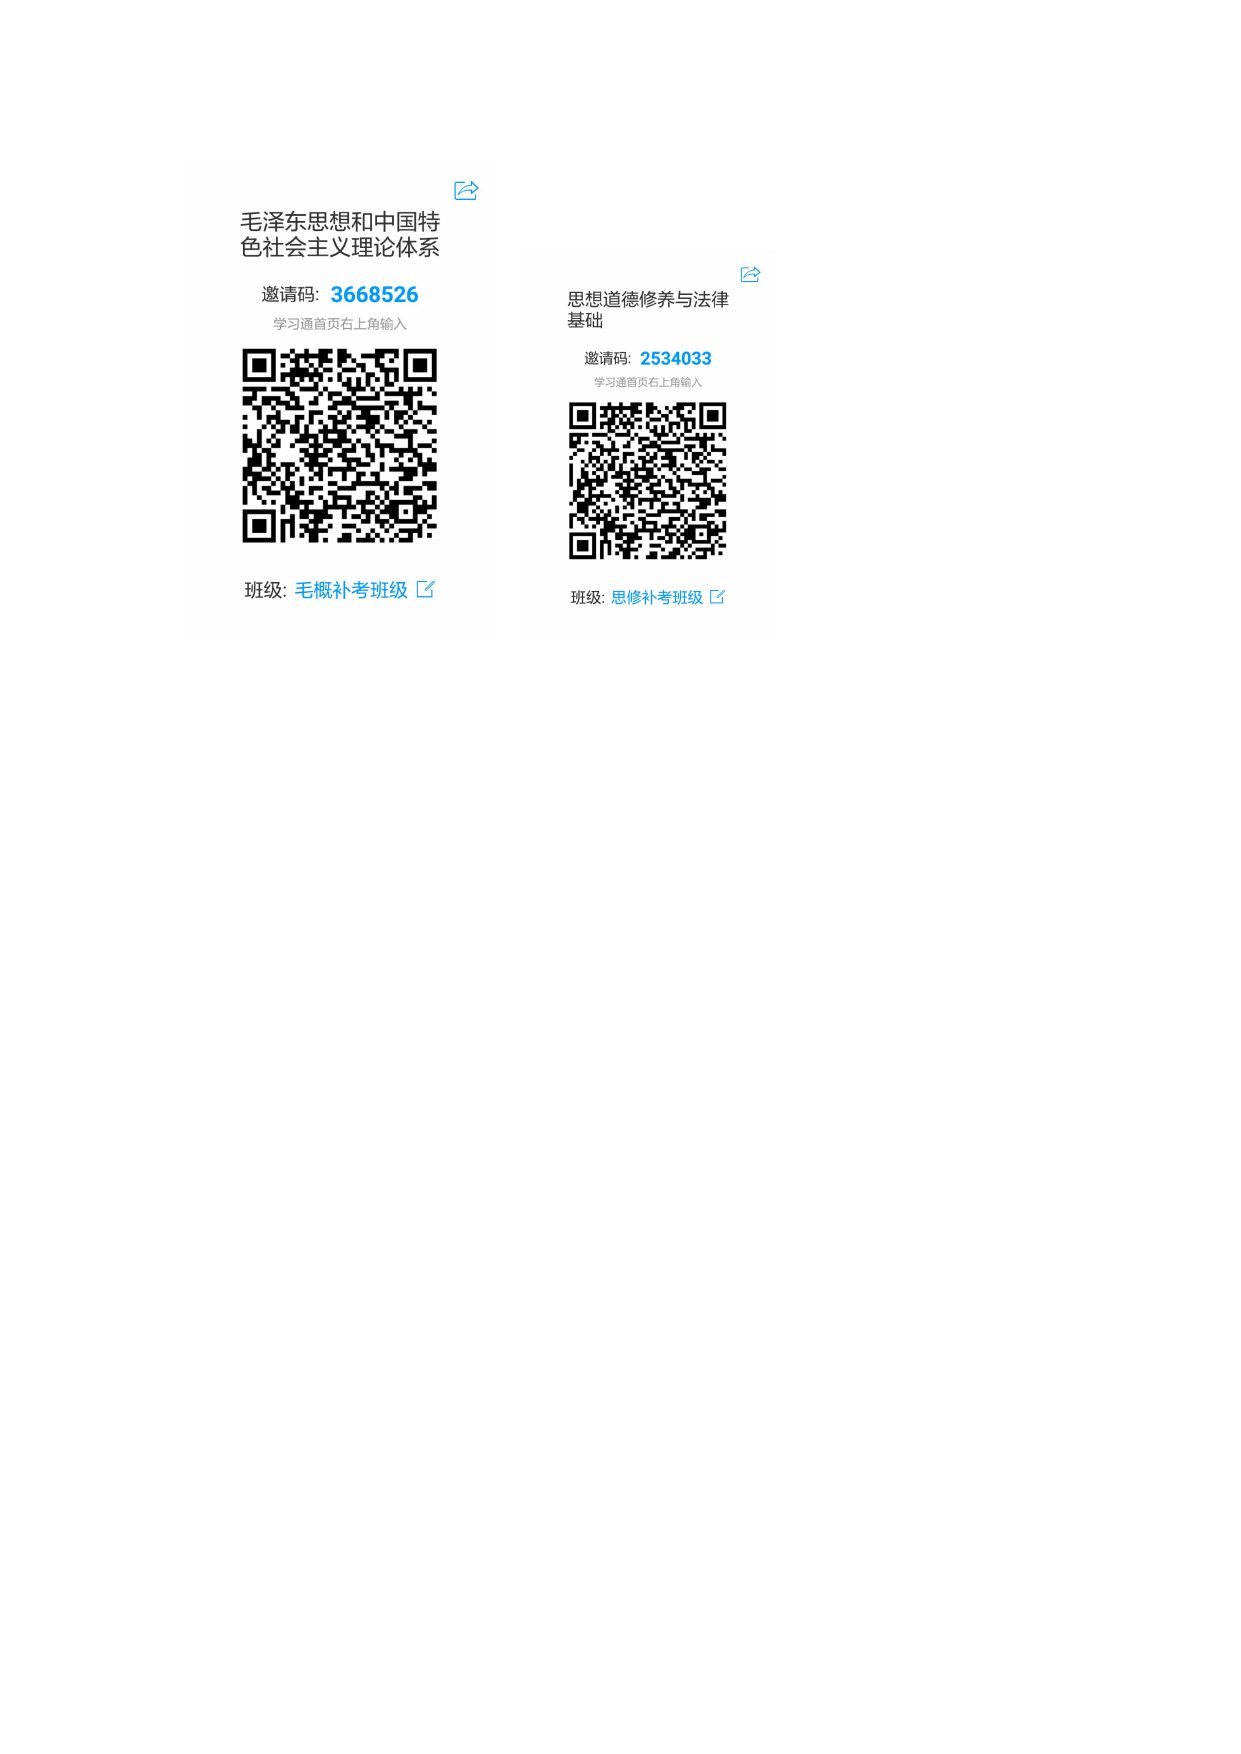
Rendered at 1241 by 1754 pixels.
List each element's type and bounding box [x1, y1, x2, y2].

picture [187, 162, 492, 639]
picture [524, 252, 774, 639]
text [187, 162, 1053, 682]
